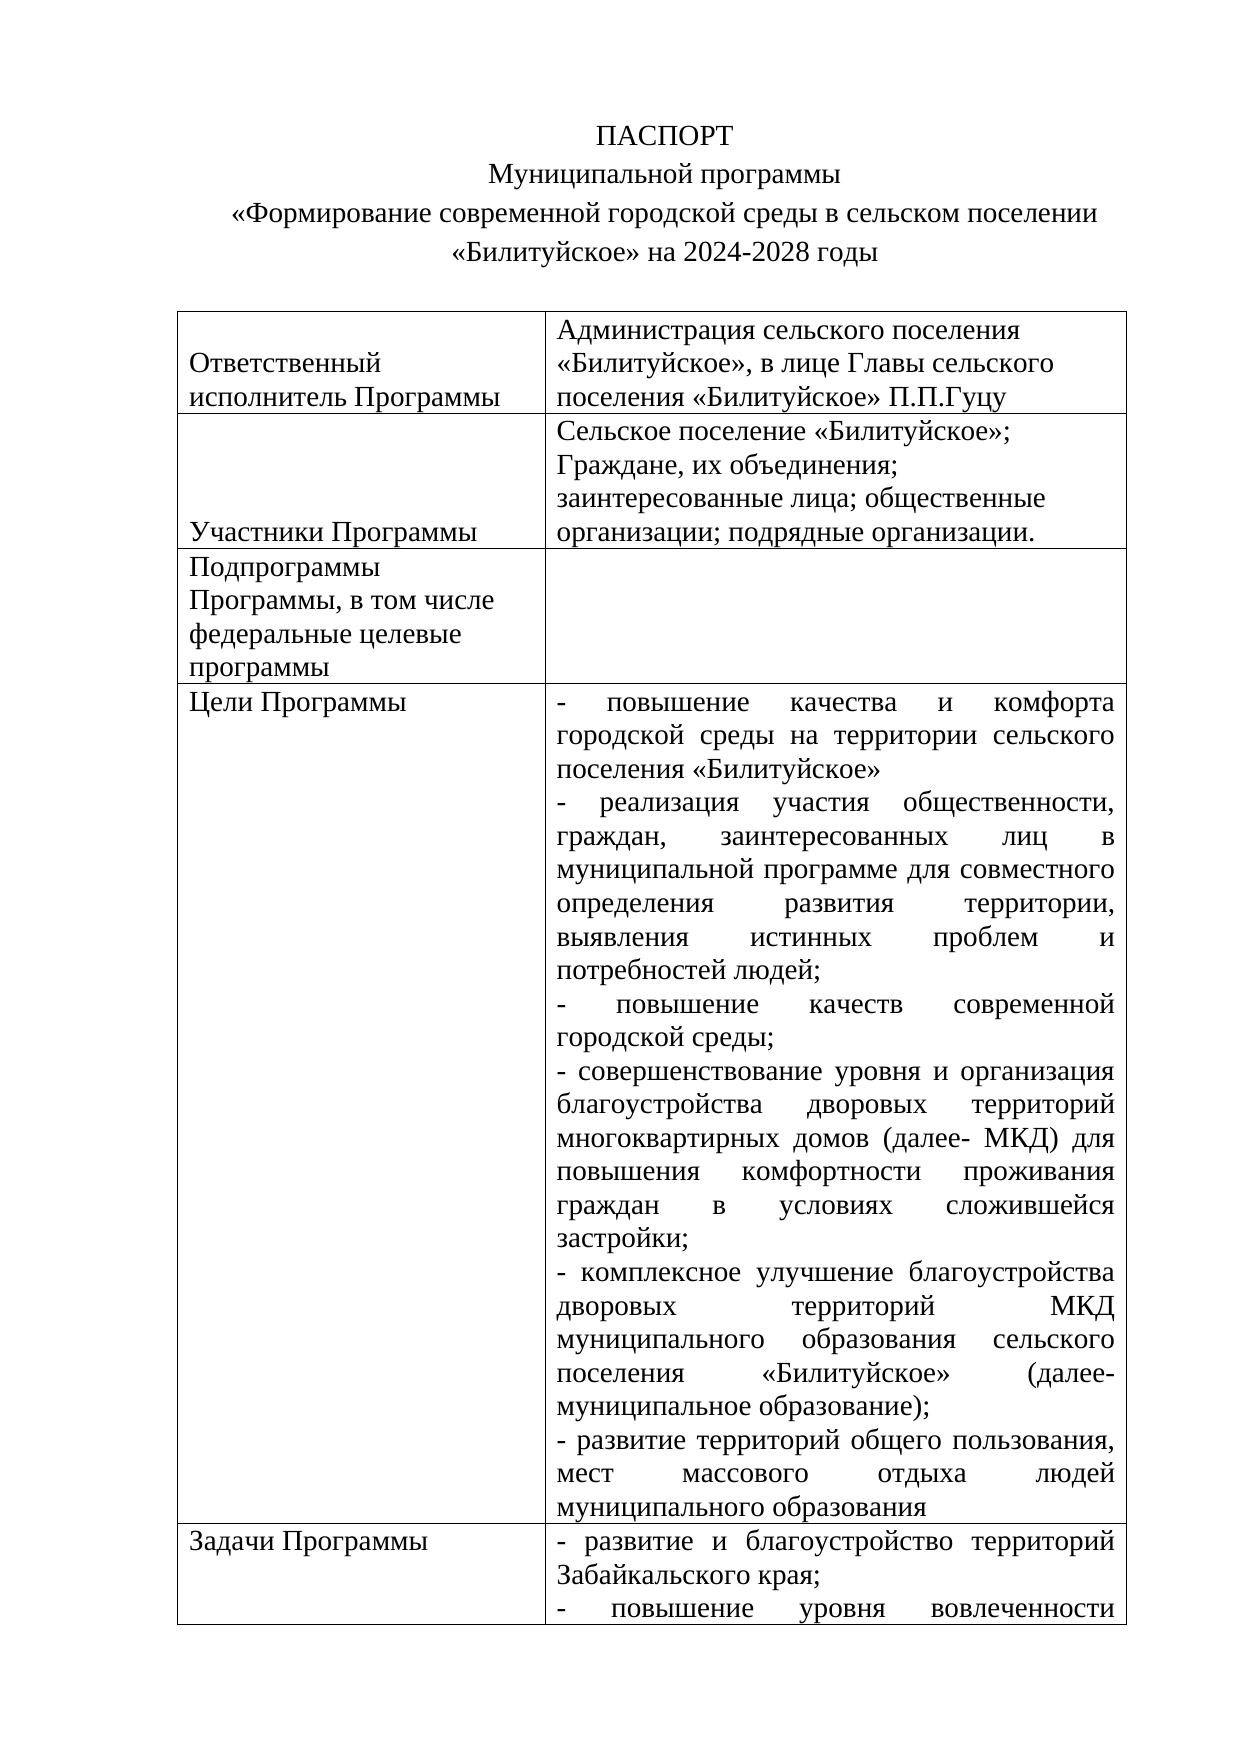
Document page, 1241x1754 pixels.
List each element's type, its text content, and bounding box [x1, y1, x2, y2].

text «Билитуйское» на 2024-2028 годы [177, 234, 1152, 267]
table_cell - повышение качества и комфорта городской среды на территории сельского поселения «Билитуйское» - реализация участия общественности, граждан, заинтересованных лиц в муниципальной программе для совместного определения развития территории, выявления истинных проблем и потребностей людей; - повышение качеств современной городской среды; - совершенствование уровня и организация благоустройства дворовых территорий многоквартирных домов (далее- МКД) для повышения комфортности проживания граждан в условиях сложившейся застройки; - комплексное улучшение благоустройства дворовых территорий МКД муниципального образования сельского поселения «Билитуйское» (далее- муниципальное образование); - развитие территорий общего пользования, мест массового отдыха людей муниципального образования [546, 684, 1126, 1522]
table_cell Сельское поселение «Билитуйское»; Граждане, их объединения; заинтересованные лица; общественные организации; подрядные организации. [546, 414, 1126, 548]
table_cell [546, 1524, 1126, 1624]
table_cell Подпрограммы Программы, в том числе федеральные целевые программы [178, 549, 545, 683]
text «Формирование современной городской среды в сельском поселении [177, 195, 1152, 229]
table_cell Цели Программы [178, 684, 545, 1522]
text Муниципальной программы [177, 157, 1152, 190]
table_header Ответственный исполнитель Программы [178, 312, 545, 412]
text ПАСПОРТ [177, 118, 1152, 152]
table_cell Участники Программы [178, 414, 545, 548]
table_header Администрация сельского поселения «Билитуйское», в лице Главы сельского поселения «Билитуйское» П.П.Гуцу [546, 312, 1126, 412]
table_cell [546, 549, 1126, 683]
table_cell Задачи Программы [178, 1524, 545, 1624]
